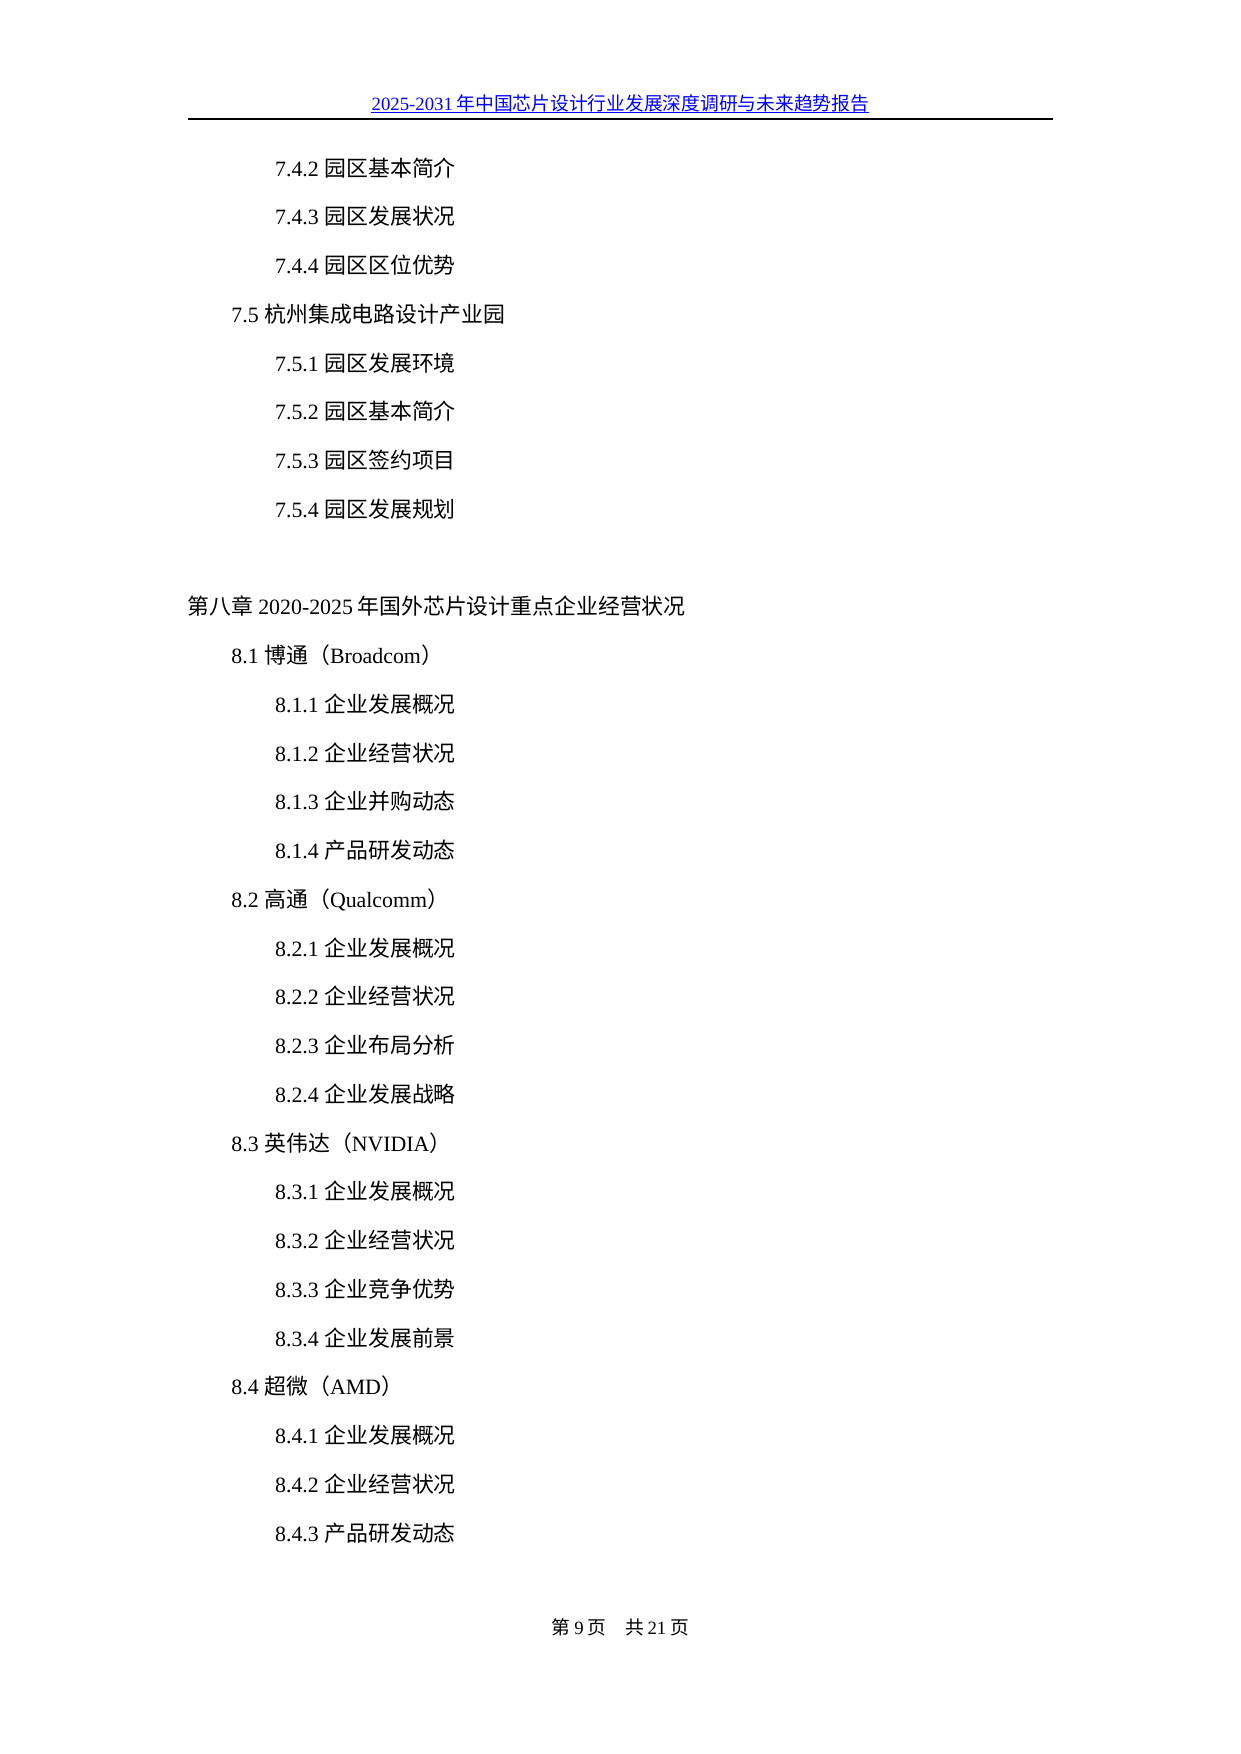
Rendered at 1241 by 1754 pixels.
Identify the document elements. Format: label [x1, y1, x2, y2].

text [187, 150, 1053, 1548]
